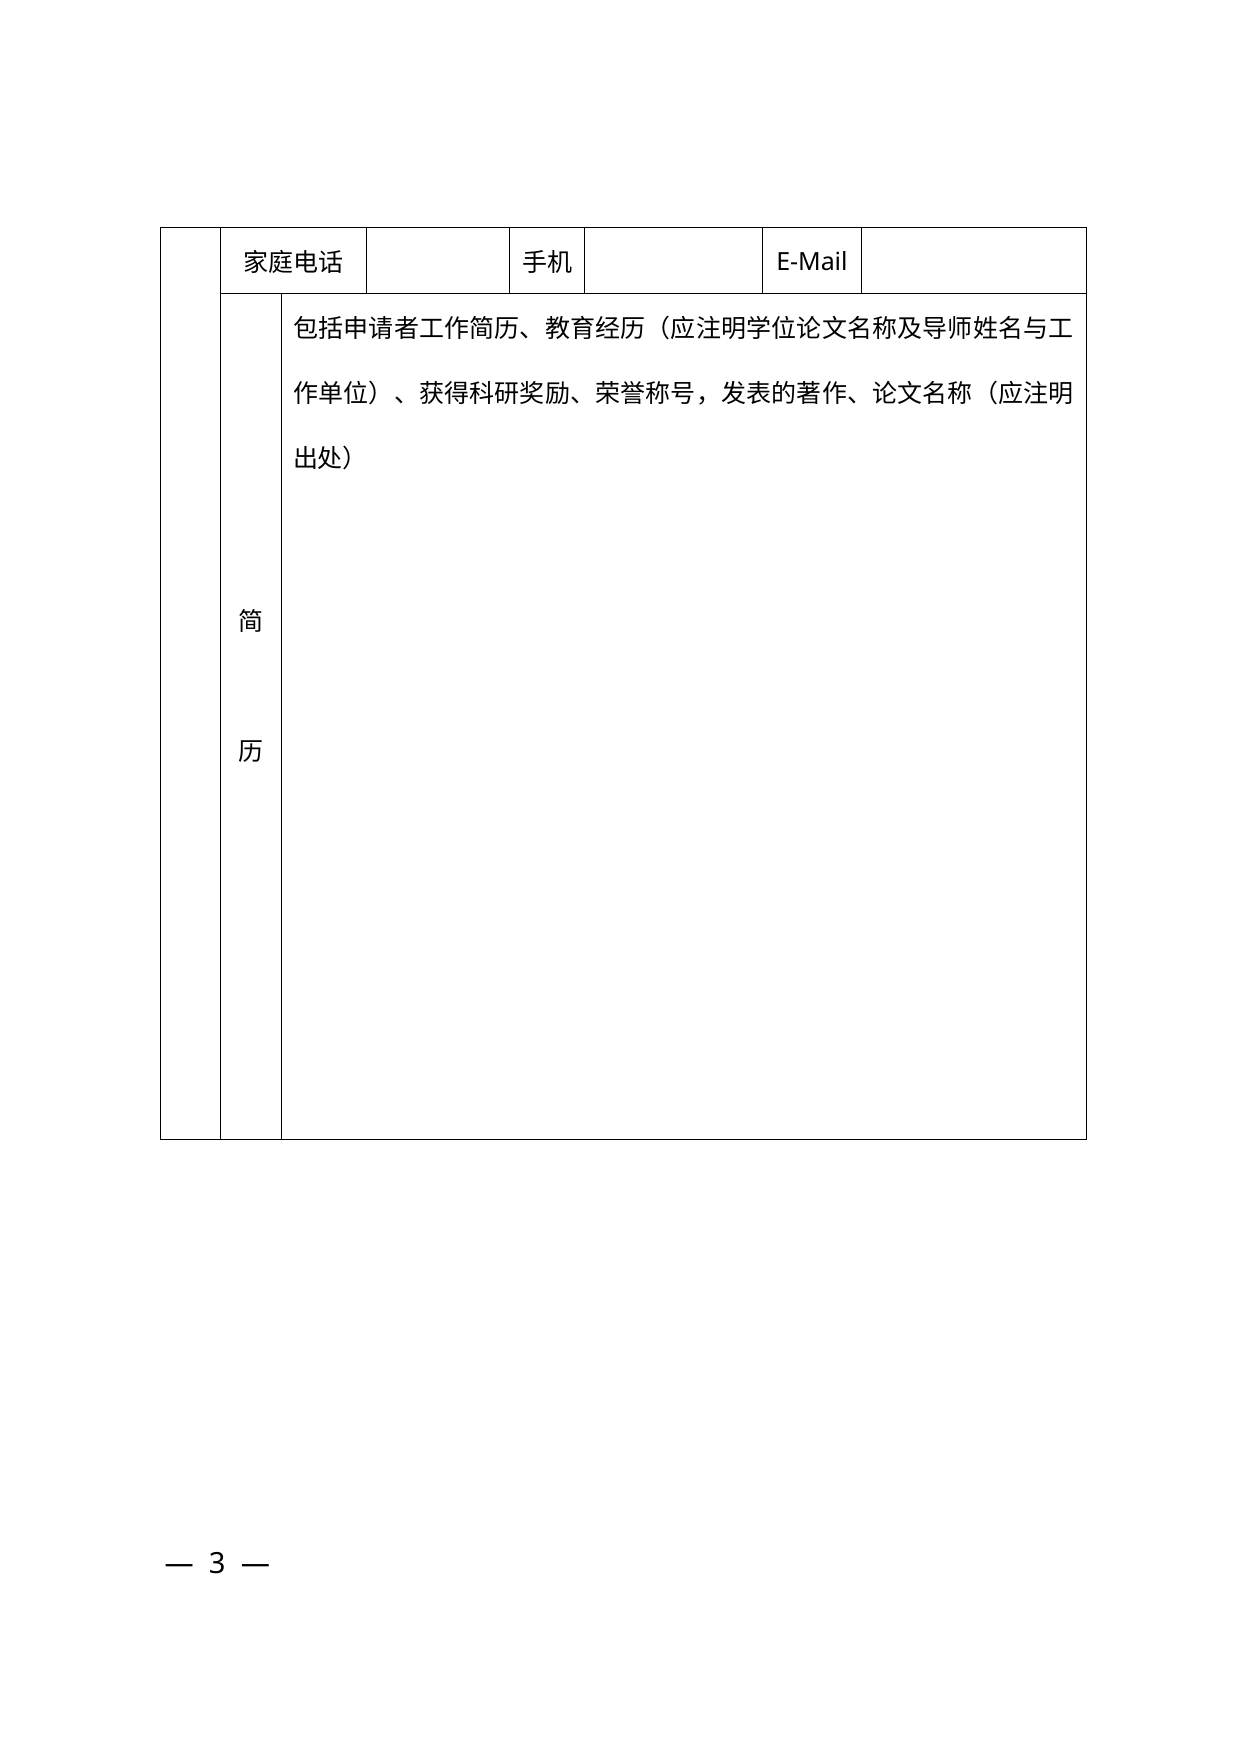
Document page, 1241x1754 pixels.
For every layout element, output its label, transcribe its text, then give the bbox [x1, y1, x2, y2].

table_cell [862, 228, 1086, 293]
table_cell [585, 228, 762, 293]
table_cell 手机 [510, 228, 584, 293]
table_cell 家庭电话 [221, 228, 366, 293]
table_cell E-Mail [763, 228, 861, 293]
table_cell 简 历 [221, 294, 281, 1139]
table_cell 包括申请者工作简历、教育经历（应注明学位论文名称及导师姓名与工作单位）、获得科研奖励、荣誉称号，发表的著作、论文名称（应注明出处） [282, 294, 1086, 1139]
table_cell [367, 228, 509, 293]
